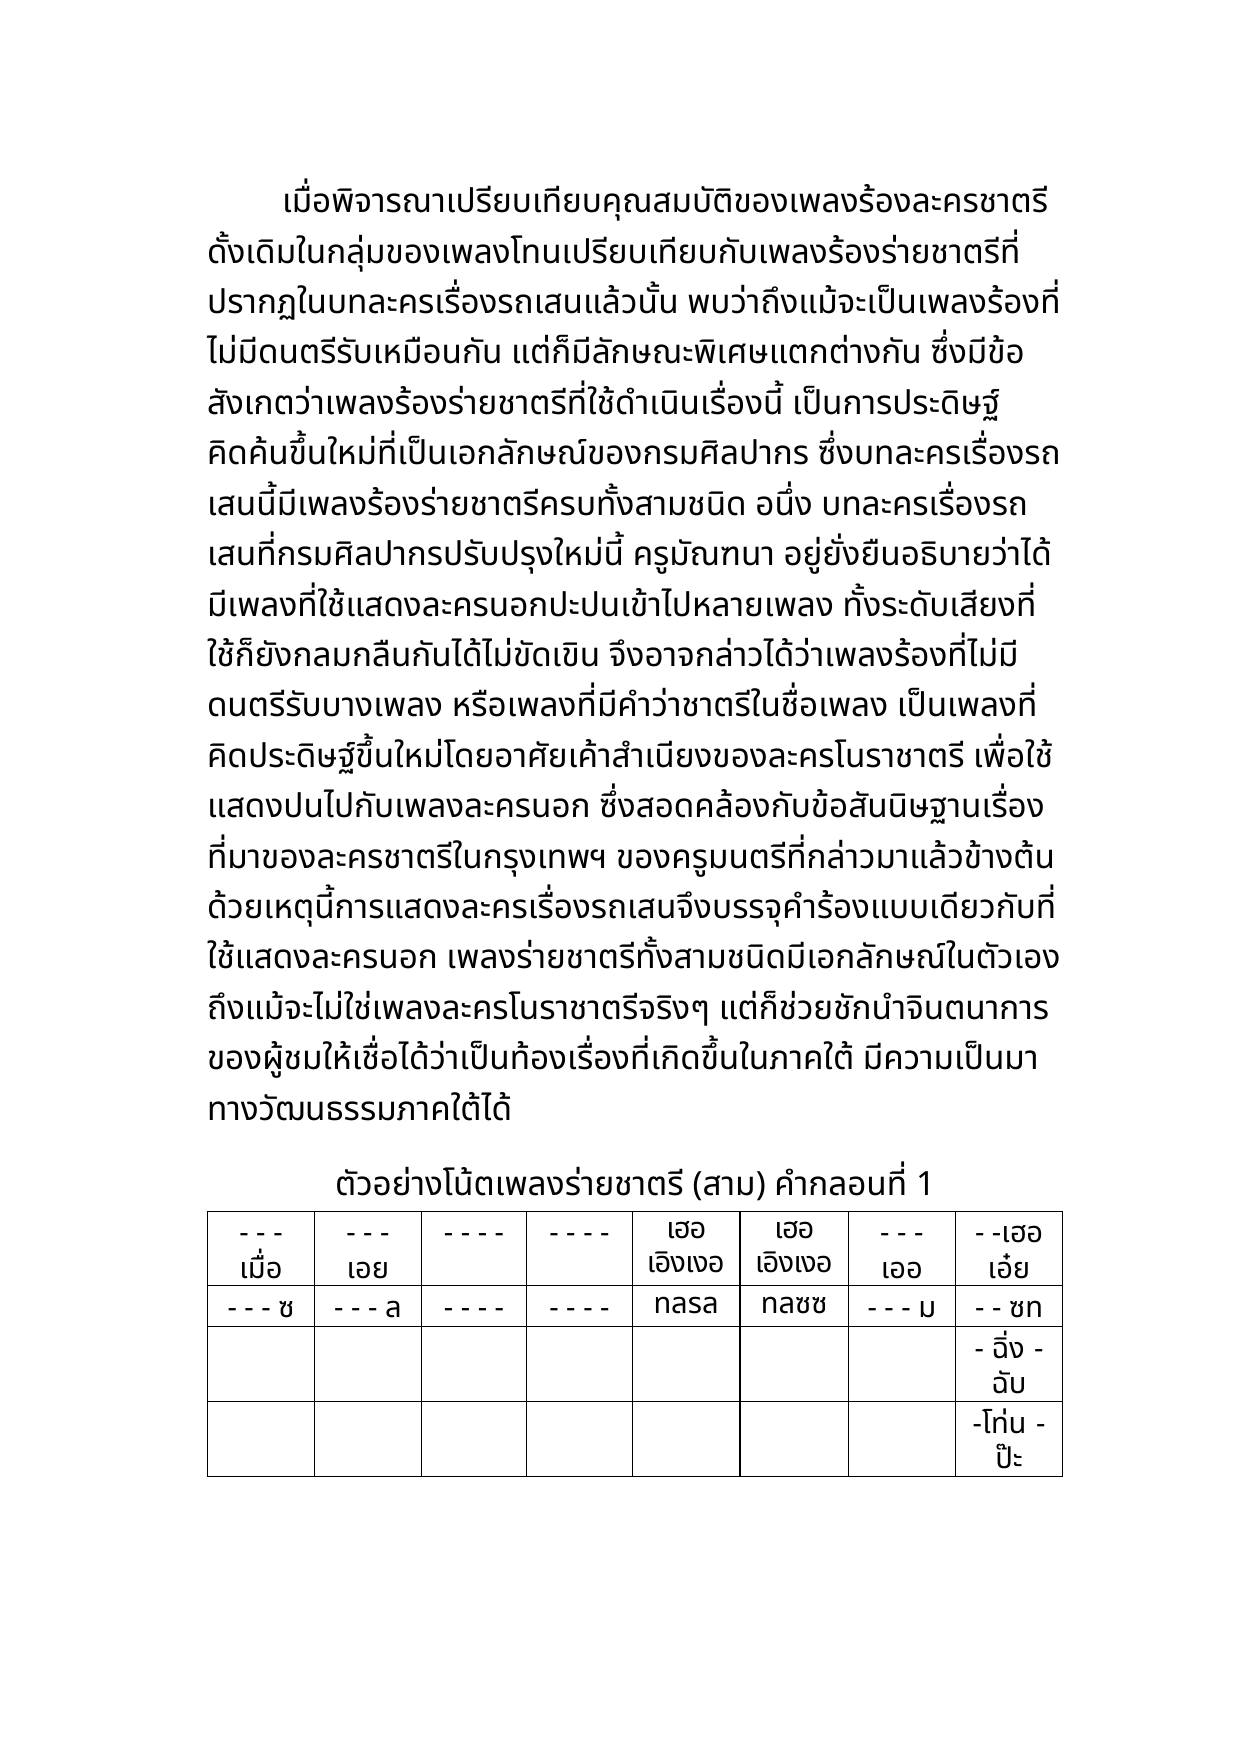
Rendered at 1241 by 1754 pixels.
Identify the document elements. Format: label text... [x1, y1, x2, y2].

table_header เฮอเอิงเงอ [633, 1212, 739, 1285]
table_cell [422, 1327, 526, 1401]
text ตัวอย่างโน้ตเพลงร่ายชาตรี (สาม) คำกลอนที่ 1 [207, 1160, 1063, 1211]
table_cell [741, 1327, 848, 1401]
table_header - - - เออ [849, 1212, 955, 1285]
text เมื่อพิจารณาเปรียบเทียบคุณสมบัติของเพลงร้องละครชาตรีดั้งเดิมในกลุ่มของเพลงโทนเปรียบเทียบกับเพลงร้องร่ายชาตรีที่ปรากฏในบทละครเรื่องรถเสนแล้วนั้น พบว่าถึงแม้จะเป็นเพลงร้องที่ไม่มีดนตรีรับเหมือนกัน แต่ก็มีลักษณะพิเศษแตกต่างกัน ซึ่งมีข้อสังเกตว่าเพลงร้องร่ายชาตรีที่ใช้ดำเนินเรื่องนี้ เป็นการประดิษฐ์คิดค้นขึ้นใหม่ที่เป็นเอกลักษณ์ของกรมศิลปากร ซึ่งบทละครเรื่องรถเสนนี้มีเพลงร้องร่ายชาตรีครบทั้งสามชนิด อนึ่ง บทละครเรื่องรถเสนที่กรมศิลปากรปรับปรุงใหม่นี้ ครูมัณฑนา อยู่ยั่งยืนอธิบายว่าได้มีเพลงที่ใช้แสดงละครนอกปะปนเข้าไปหลายเพลง ทั้งระดับเสียงที่ใช้ก็ยังกลมกลืนกันได้ไม่ขัดเขิน จึงอาจกล่าวได้ว่าเพลงร้องที่ไม่มีดนตรีรับบางเพลง หรือเพลงที่มีคำว่าชาตรีในชื่อเพลง เป็นเพลงที่คิดประดิษฐ์ขึ้นใหม่โดยอาศัยเค้าสำเนียงของละครโนราชาตรี เพื่อใช้แสดงปนไปกับเพลงละครนอก ซึ่งสอดคล้องกับข้อสันนิษฐานเรื่องที่มาของละครชาตรีในกรุงเทพฯ ของครูมนตรีที่กล่าวมาแล้วข้างต้น ด้วยเหตุนี้การแสดงละครเรื่องรถเสนจึงบรรจุคำร้องแบบเดียวกับที่ใช้แสดงละครนอก เพลงร่ายชาตรีทั้งสามชนิดมีเอกลักษณ์ในตัวเอง ถึงแม้จะไม่ใช่เพลงละครโนราชาตรีจริงๆ แต่ก็ช่วยชักนำจินตนาการของผู้ชมให้เชื่อได้ว่าเป็นท้องเรื่องที่เกิดขึ้นในภาคใต้ มีความเป็นมาทางวัฒนธรรมภาคใต้ได้ [207, 177, 1063, 1135]
table_header - - - - [422, 1212, 526, 1285]
table_cell - - - ล [315, 1286, 421, 1326]
table_cell - - - ม [849, 1286, 955, 1326]
table_cell - - - - [422, 1286, 526, 1326]
table_cell -โท่น -ป๊ะ [956, 1402, 1062, 1476]
table_cell - ฉิ่ง - ฉับ [956, 1327, 1062, 1401]
table_header เฮอเอิงเงอ [741, 1212, 848, 1285]
table_cell [633, 1402, 739, 1476]
table_cell [315, 1402, 421, 1476]
table_header - - - เมื่อ [208, 1212, 314, 1285]
table_cell ทลรล [633, 1286, 739, 1326]
table_cell [527, 1327, 632, 1401]
table_cell [849, 1327, 955, 1401]
table_cell [315, 1327, 421, 1401]
table_cell [208, 1402, 314, 1476]
table_header - - - - [527, 1212, 632, 1285]
table_cell [208, 1327, 314, 1401]
table_cell [849, 1402, 955, 1476]
table_cell - - - - [527, 1286, 632, 1326]
table_cell [633, 1327, 739, 1401]
table_cell [741, 1402, 848, 1476]
table_header - -เฮอเอ๋ย [956, 1212, 1062, 1285]
table_cell - - - ซ [208, 1286, 314, 1326]
table_cell [422, 1402, 526, 1476]
table_cell - - ซท [956, 1286, 1062, 1326]
table_cell ทลซซ [741, 1286, 848, 1326]
table_cell [527, 1402, 632, 1476]
table_header - - - เอย [315, 1212, 421, 1285]
